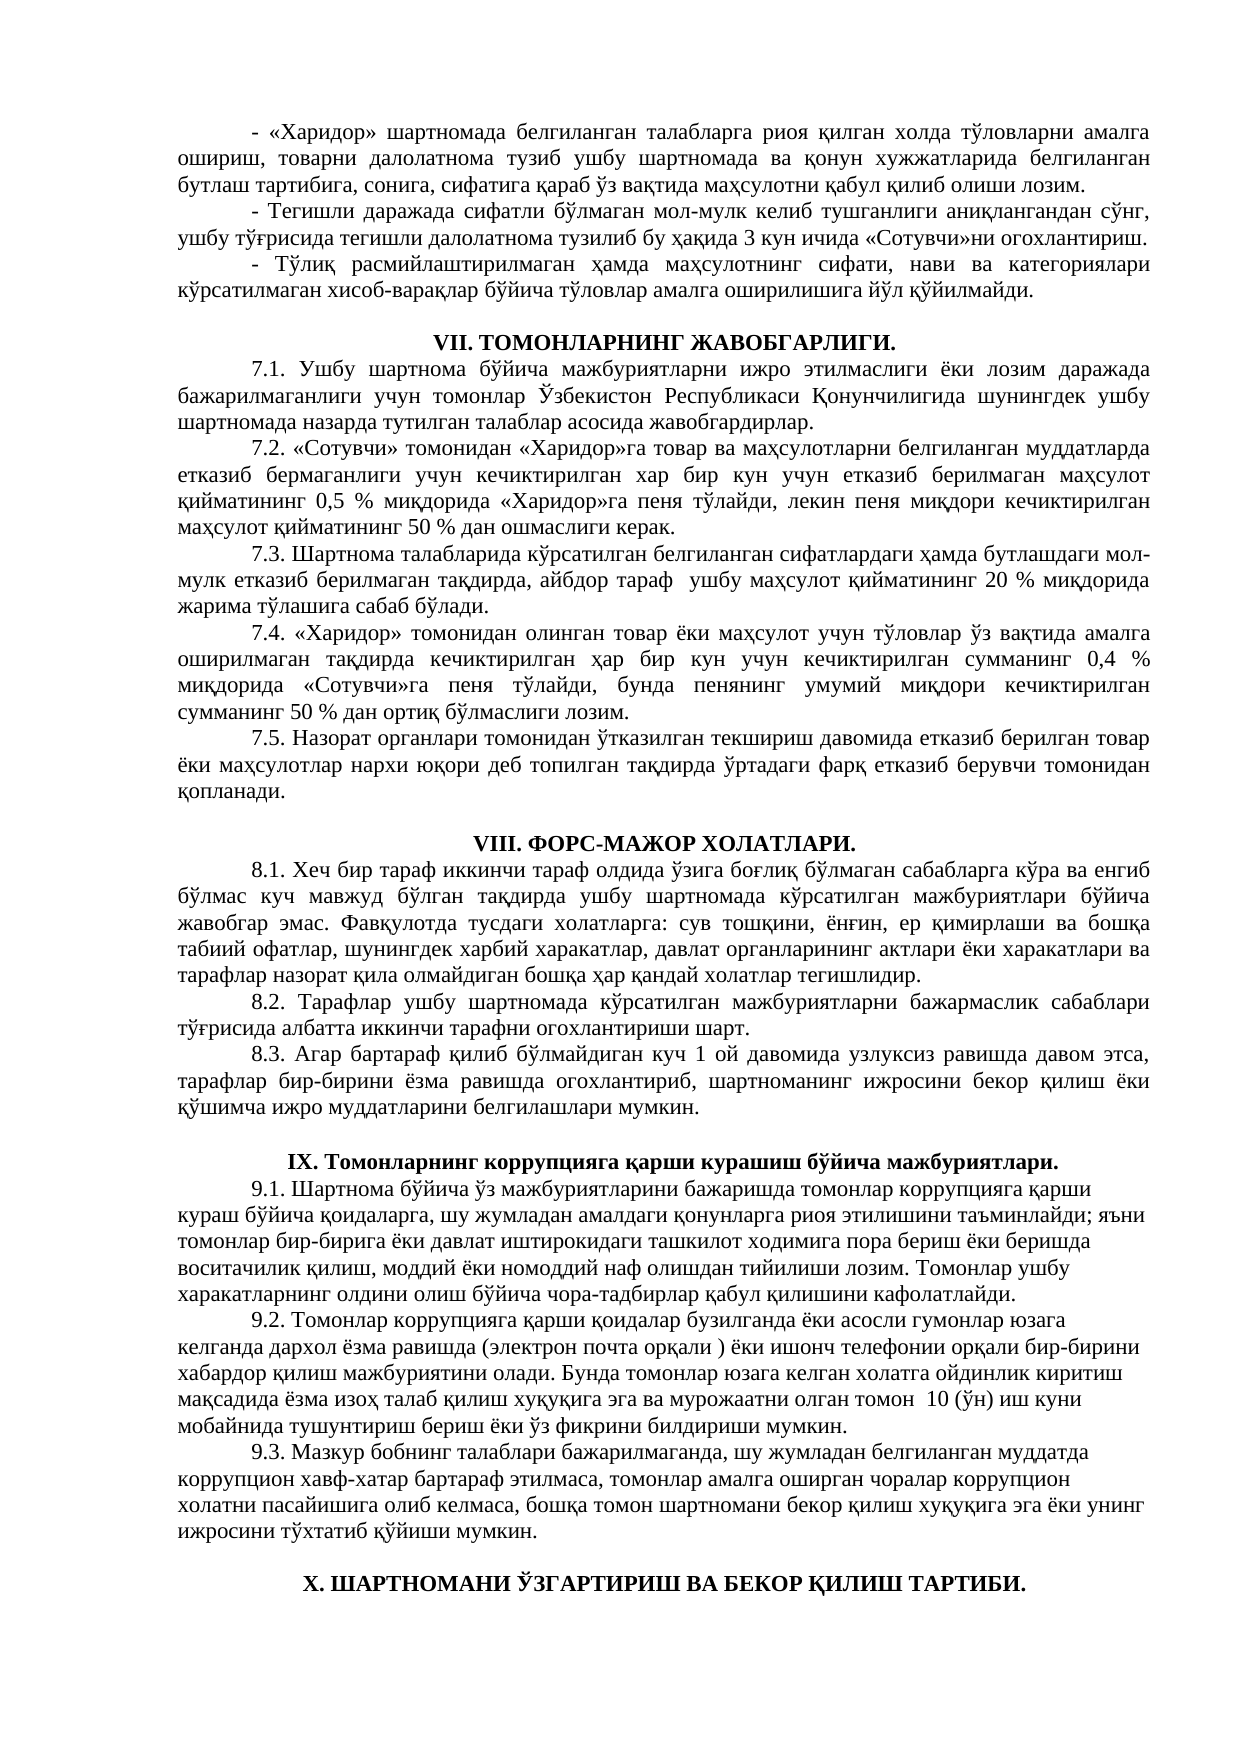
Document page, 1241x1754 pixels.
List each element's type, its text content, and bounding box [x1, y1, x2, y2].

text 7.4. «Харидор» томонидан олинган товар ёки маҳсулот учун тўловлар ўз вақтида амалга оширилмаган тақдирда кечиктирилган ҳар бир кун учун кечиктирилган сумманинг 0,4 % миқдорида «Сотувчи»га пеня тўлайди, бунда пенянинг умумий миқдори кечиктирилган сумманинг 50 % дан ортиқ бўлмаслиги лозим. [177, 619, 1152, 724]
text 7.2. «Сотувчи» томонидан «Харидор»га товар ва маҳсулотларни белгиланган муддатларда етказиб бермаганлиги учун кечиктирилган хар бир кун учун етказиб берилмаган маҳсулот қийматининг 0,5 % миқдорида «Харидор»га пеня тўлайди, лекин пеня миқдори кечиктирилган маҳсулот қийматининг 50 % дан ошмаслиги керак. [177, 434, 1152, 540]
text 8.1. Хеч бир тараф иккинчи тараф олдида ўзига боғлиқ бўлмаган сабабларга кўра ва енгиб бўлмас куч мавжуд бўлган тақдирда ушбу шартномада кўрсатилган мажбуриятлари бўйича жавобгар эмас. Фавқулотда тусдаги холатларга: сув тошқини, ёнғин, ер қимирлаши ва бошқа табиий офатлар, шунингдек харбий харакатлар, давлат органларининг актлари ёки харакатлари ва тарафлар назорат қила олмайдиган бошқа ҳар қандай холатлар тегишлидир. [177, 856, 1152, 988]
text IX. Томонларнинг коррупцияга қарши курашиш бўйича мажбуриятлари. [177, 1148, 1152, 1175]
text VII. ТОМОНЛАРНИНГ ЖАВОБГАРЛИГИ. [177, 329, 1152, 355]
text 9.2. Томонлар коррупцияга қарши қоидалар бузилганда ёки асосли гумонлар юзага келганда дархол ёзма равишда (электрон почта орқали ) ёки ишонч телефонии орқали бир-бирини хабардор қилиш мажбуриятини олади. Бунда томонлар юзага келган холатга ойдинлик киритиш мақсадида ёзма изоҳ талаб қилиш хуқуқига эга ва мурожаатни олган томон 10 (ўн) иш куни мобайнида тушунтириш бериш ёки ўз фикрини билдириши мумкин. [177, 1306, 1152, 1438]
text X. ШАРТНОМАНИ ЎЗГАРТИРИШ ВА БЕКОР ҚИЛИШ ТАРТИБИ. [177, 1570, 1152, 1596]
text 9.1. Шартнома бўйича ўз мажбуриятларини бажаришда томонлар коррупцияга қарши кураш бўйича қоидаларга, шу жумладан амалдаги қонунларга риоя этилишини таъминлайди; яъни томонлар бир-бирига ёки давлат иштирокидаги ташкилот ходимига пора бериш ёки беришда воситачилик қилиш, моддий ёки номоддий наф олишдан тийилиши лозим. Томонлар ушбу харакатларнинг олдини олиш бўйича чора-тадбирлар қабул қилишини кафолатлайди. [177, 1175, 1152, 1306]
text - Тегишли даражада сифатли бўлмаган мол-мулк келиб тушганлиги аниқлангандан сўнг, ушбу тўғрисида тегишли далолатнома тузилиб бу ҳақида 3 кун ичида «Сотувчи»ни огохлантириш. [177, 197, 1152, 250]
text 8.3. Агар бартараф қилиб бўлмайдиган куч 1 ой давомида узлуксиз равишда давом этса, тарафлар бир-бирини ёзма равишда огохлантириб, шартноманинг ижросини бекор қилиш ёки қўшимча ижро муддатларини белгилашлари мумкин. [177, 1041, 1152, 1119]
text 9.3. Мазкур бобнинг талаблари бажарилмаганда, шу жумладан белгиланган муддатда коррупцион хавф-хатар бартараф этилмаса, томонлар амалга оширган чоралар коррупцион холатни пасайишига олиб келмаса, бошқа томон шартномани бекор қилиш хуқуқига эга ёки унинг ижросини тўхтатиб қўйиши мумкин. [177, 1438, 1152, 1544]
text - «Харидор» шартномада белгиланган талабларга риоя қилган холда тўловларни амалга ошириш, товарни далолатнома тузиб ушбу шартномада ва қонун хужжатларида белгиланган бутлаш тартибига, сонига, сифатига қараб ўз вақтида маҳсулотни қабул қилиб олиши лозим. [177, 118, 1152, 197]
text - Тўлиқ расмийлаштирилмаган ҳамда маҳсулотнинг сифати, нави ва категориялари кўрсатилмаган хисоб-варақлар бўйича тўловлар амалга оширилишига йўл қўйилмайди. [177, 250, 1152, 303]
text 7.3. Шартнома талабларида кўрсатилган белгиланган сифатлардаги ҳамда бутлашдаги мол-мулк етказиб берилмаган тақдирда, айбдор тараф ушбу маҳсулот қийматининг 20 % миқдорида жарима тўлашига сабаб бўлади. [177, 540, 1152, 619]
text 7.1. Ушбу шартнома бўйича мажбуриятларни ижро этилмаслиги ёки лозим даражада бажарилмаганлиги учун томонлар Ўзбекистон Республикаси Қонунчилигида шунингдек ушбу шартномада назарда тутилган талаблар асосида жавобгардирлар. [177, 355, 1152, 434]
text 7.5. Назорат органлари томонидан ўтказилган текшириш давомида етказиб берилган товар ёки маҳсулотлар нархи юқори деб топилган тақдирда ўртадаги фарқ етказиб берувчи томонидан қопланади. [177, 724, 1152, 803]
text 8.2. Тарафлар ушбу шартномада кўрсатилган мажбуриятларни бажармаслик сабаблари тўғрисида албатта иккинчи тарафни огохлантириши шарт. [177, 988, 1152, 1041]
text VIII. ФОРС-МАЖОР ХОЛАТЛАРИ. [177, 830, 1152, 856]
